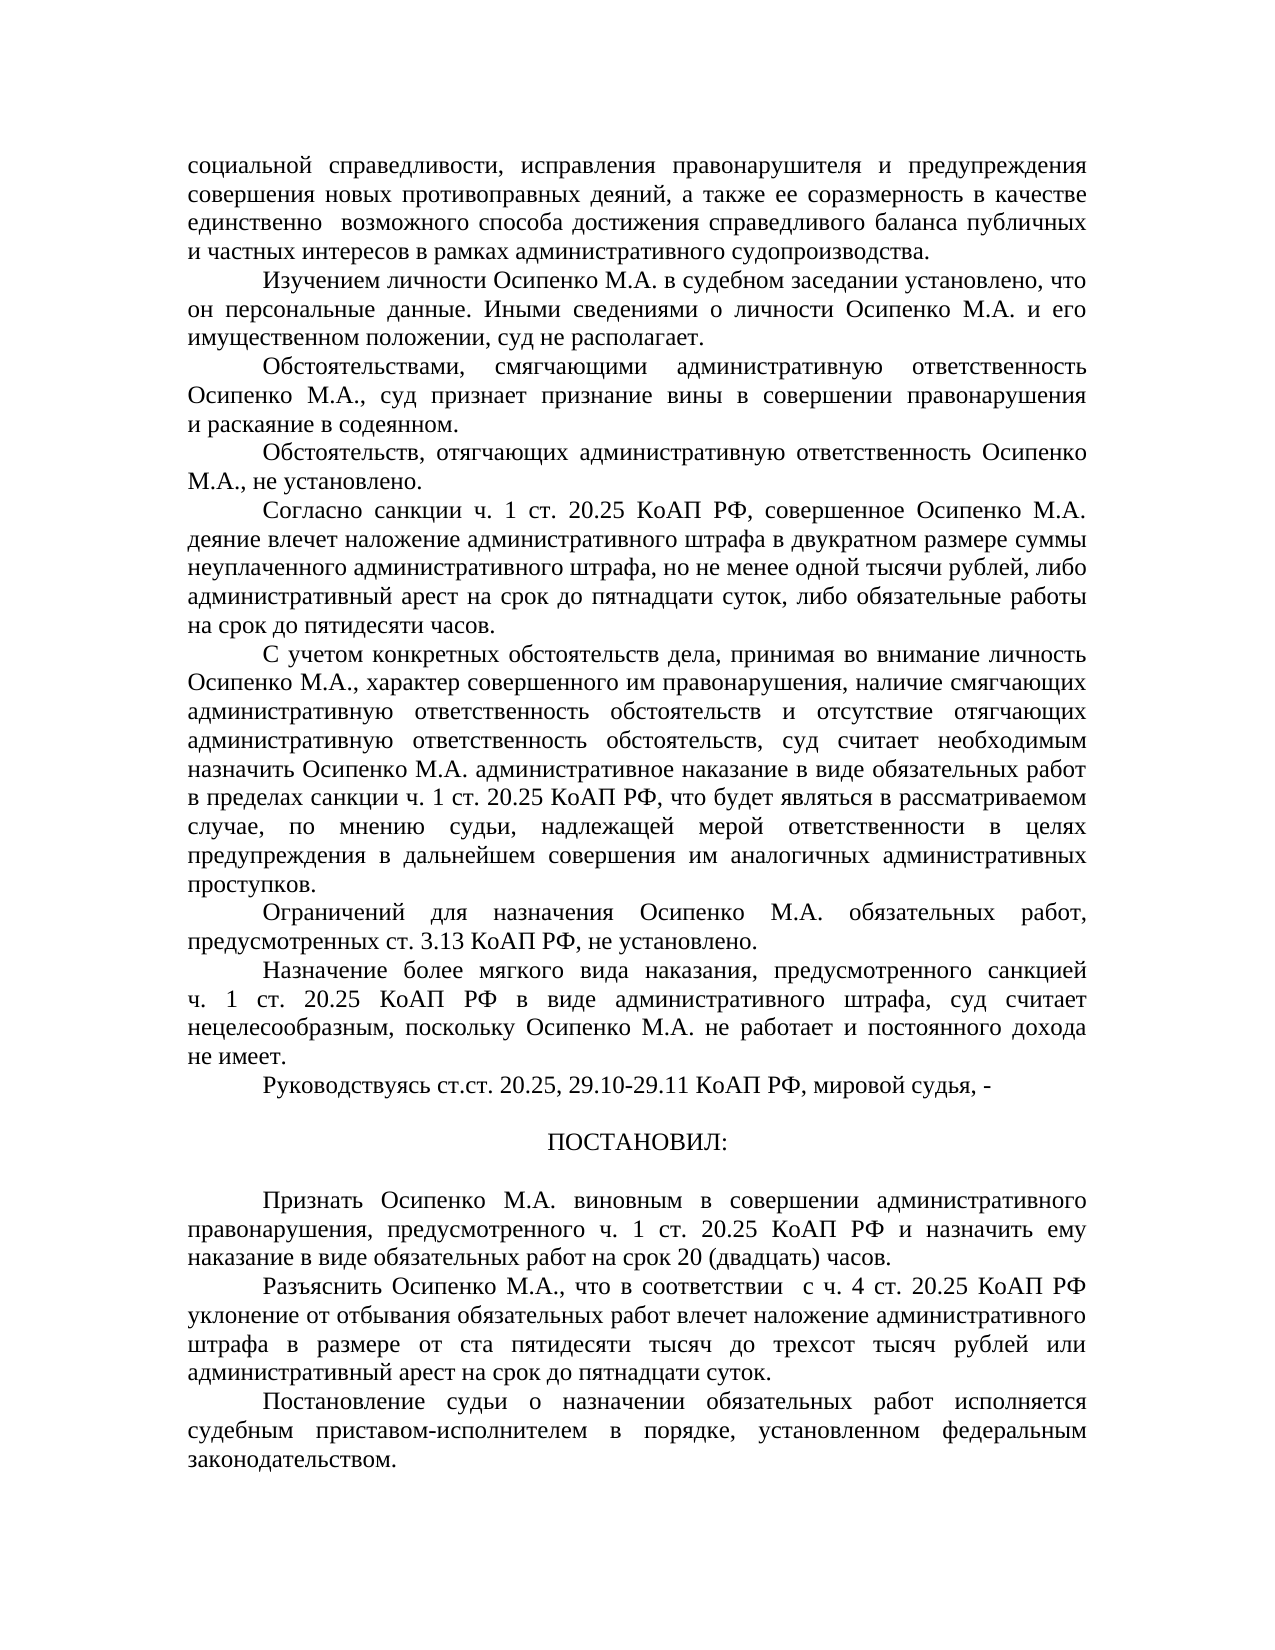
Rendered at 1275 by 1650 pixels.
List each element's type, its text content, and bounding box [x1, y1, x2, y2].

text ПОСТАНОВИЛ: [187, 1127, 1087, 1156]
text Изучением личности Осипенко М.А. в судебном заседании установлено, что он персональные данные. Иными сведениями о личности Осипенко М.А. и его имущественном положении, суд не располагает. [187, 265, 1087, 351]
text Руководствуясь ст.ст. 20.25, 29.10-29.11 КоАП РФ, мировой судья, - [187, 1070, 1087, 1099]
text Согласно санкции ч. 1 ст. 20.25 КоАП РФ, совершенное Осипенко М.А. деяние влечет наложение административного штрафа в двукратном размере суммы неуплаченного административного штрафа, но не менее одной тысячи рублей, либо административный арест на срок до пятнадцати суток, либо обязательные работы на срок до пятидесяти часов. [187, 495, 1087, 639]
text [187, 150, 1087, 265]
text Обстоятельств, отягчающих административную ответственность Осипенко М.А., не установлено. [187, 437, 1087, 495]
text С учетом конкретных обстоятельств дела, принимая во внимание личность Осипенко М.А., характер совершенного им правонарушения, наличие смягчающих административную ответственность обстоятельств и отсутствие отягчающих административную ответственность обстоятельств, суд считает необходимым назначить Осипенко М.А. административное наказание в виде обязательных работ в пределах санкции ч. 1 ст. 20.25 КоАП РФ, что будет являться в рассматриваемом случае, по мнению судьи, надлежащей мерой ответственности в целях предупреждения в дальнейшем совершения им аналогичных административных проступков. [187, 639, 1087, 897]
text Назначение более мягкого вида наказания, предусмотренного санкцией ч. 1 ст. 20.25 КоАП РФ в виде административного штрафа, суд считает нецелесообразным, поскольку Осипенко М.А. не работает и постоянного дохода не имеет. [187, 955, 1087, 1070]
text Обстоятельствами, смягчающими административную ответственность Осипенко М.А., суд признает признание вины в совершении правонарушения и раскаяние в содеянном. [187, 351, 1087, 437]
text Признать Осипенко М.А. виновным в совершении административного правонарушения, предусмотренного ч. 1 ст. 20.25 КоАП РФ и назначить ему наказание в виде обязательных работ на срок 20 (двадцать) часов. [187, 1185, 1087, 1271]
text Постановление судьи о назначении обязательных работ исполняется судебным приставом-исполнителем в порядке, установленном федеральным законодательством. [187, 1386, 1087, 1472]
text Разъяснить Осипенко М.А., что в соответствии с ч. 4 ст. 20.25 КоАП РФ уклонение от отбывания обязательных работ влечет наложение административного штрафа в размере от ста пятидесяти тысяч до трехсот тысяч рублей или административный арест на срок до пятнадцати суток. [187, 1271, 1087, 1386]
text Ограничений для назначения Осипенко М.А. обязательных работ, предусмотренных ст. 3.13 КоАП РФ, не установлено. [187, 897, 1087, 955]
